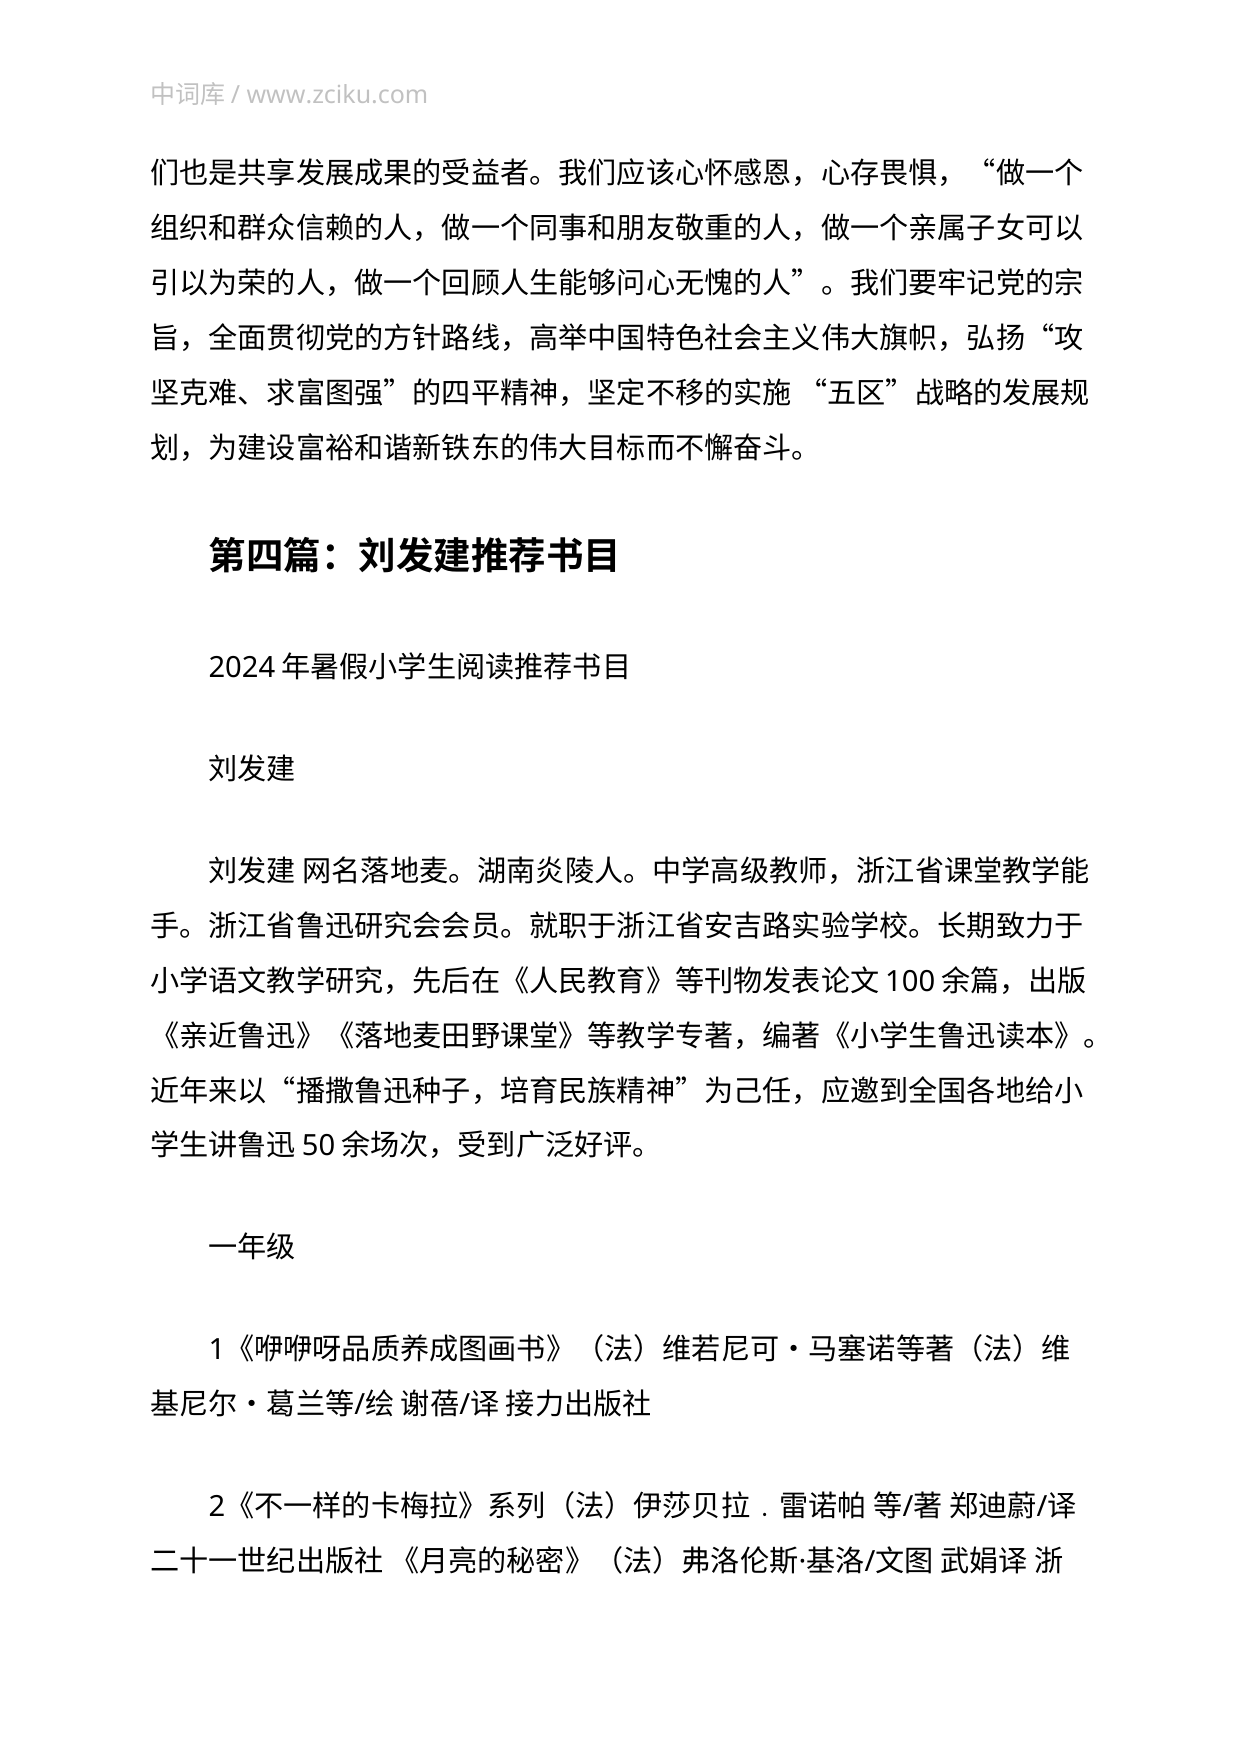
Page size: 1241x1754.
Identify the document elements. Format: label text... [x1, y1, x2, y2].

text 1《咿咿呀品质养成图画书》（法）维若尼可•马塞诺等著（法）维基尼尔•葛兰等/绘 谢蓓/译 接力出版社 [150, 1326, 1090, 1423]
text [150, 150, 1090, 467]
text 刘发建 [150, 746, 1090, 788]
text 2024年暑假小学生阅读推荐书目 [150, 644, 1090, 686]
text 第四篇：刘发建推荐书目 [150, 526, 1090, 581]
text 刘发建 网名落地麦。湖南炎陵人。中学高级教师，浙江省课堂教学能手。浙江省鲁迅研究会会员。就职于浙江省安吉路实验学校。长期致力于小学语文教学研究，先后在《人民教育》等刊物发表论文100余篇，出版《亲近鲁迅》《落地麦田野课堂》等教学专著，编著《小学生鲁迅读本》。近年来以“播撒鲁迅种子，培育民族精神”为己任，应邀到全国各地给小学生讲鲁迅50余场次，受到广泛好评。 [150, 847, 1090, 1164]
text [150, 1483, 1090, 1580]
text 一年级 [150, 1224, 1090, 1266]
